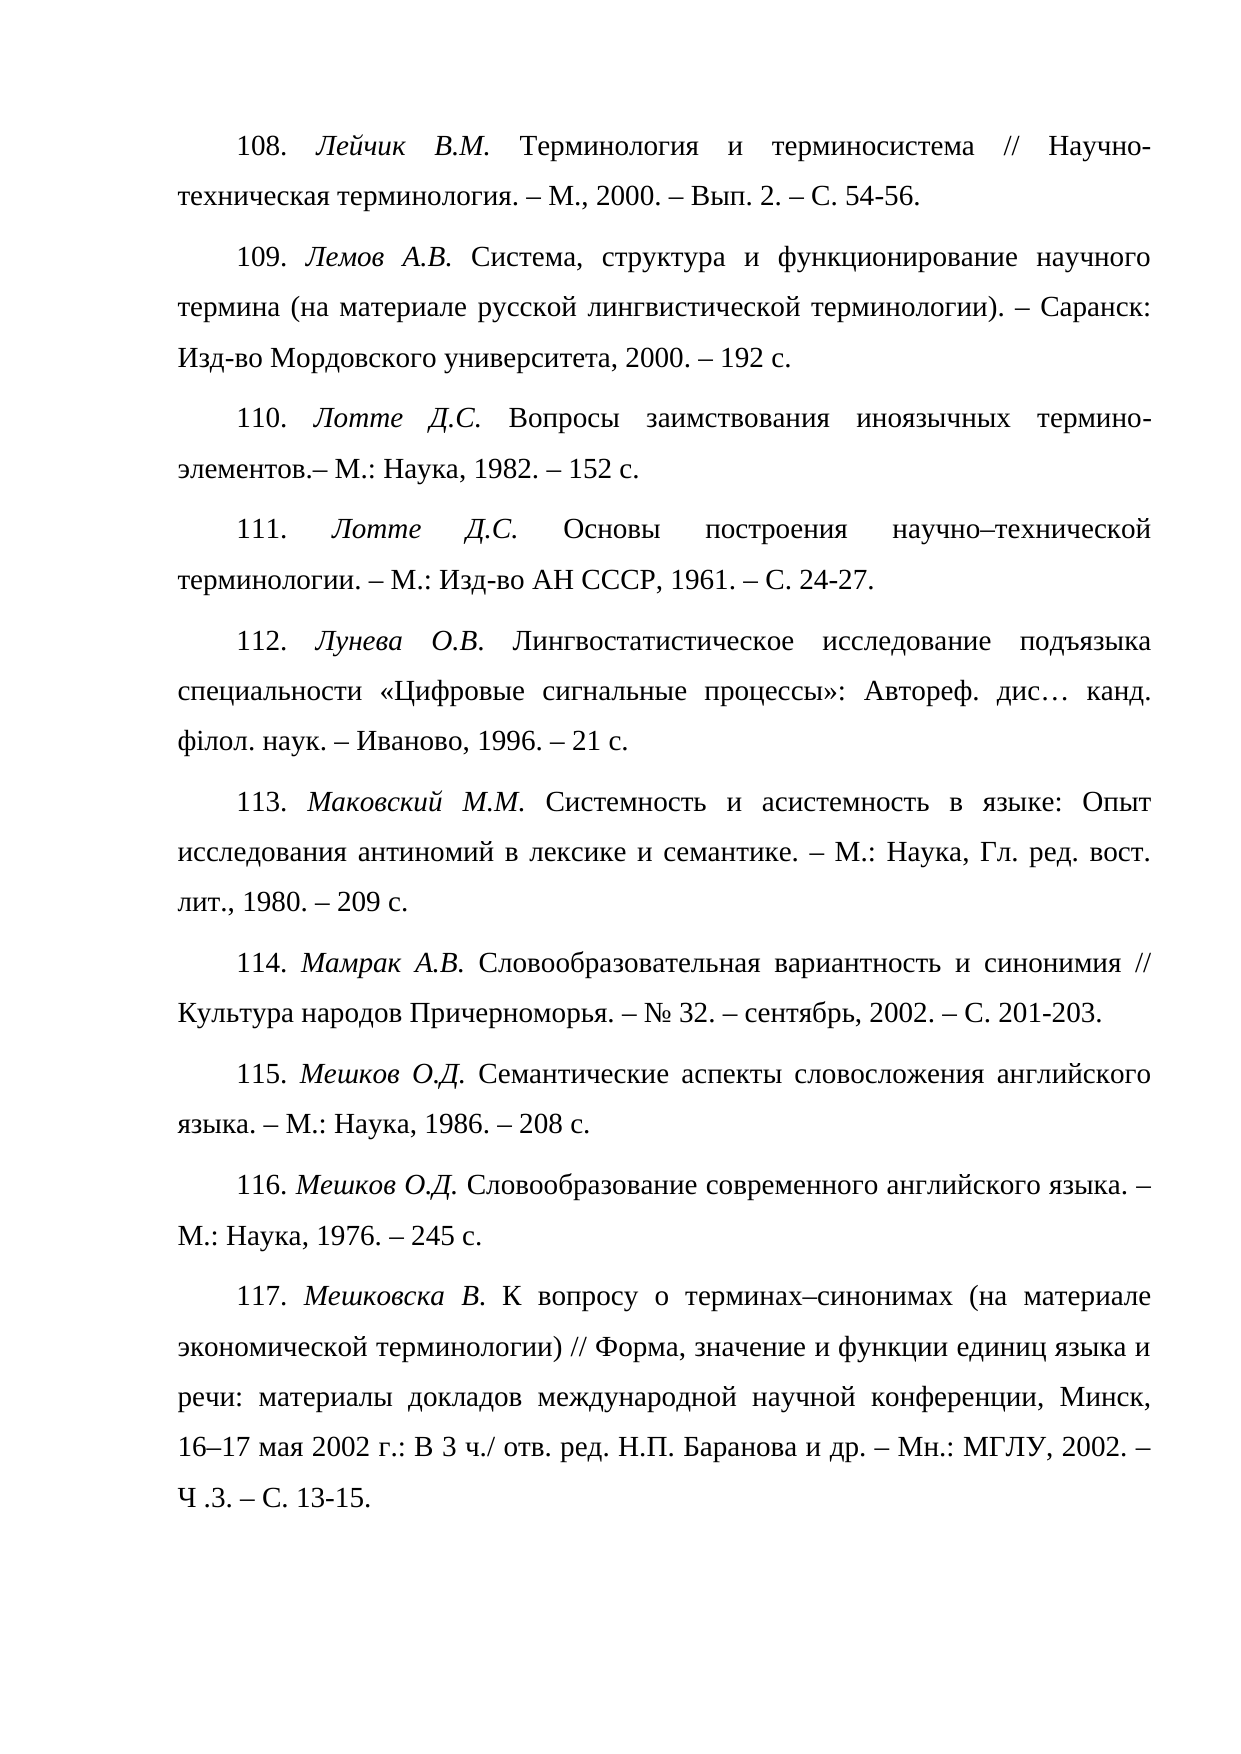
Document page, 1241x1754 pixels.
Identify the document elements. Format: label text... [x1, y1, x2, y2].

text 114. Мамрак А.В. Словообразовательная вариантность и синонимия // Культура народов Причерноморья. – № 32. – сентябрь, 2002. – С. 201-203. [177, 945, 1152, 1029]
text 117. Мешковска В. К вопросу о терминах–синонимах (на материале экономической терминологии) // Форма, значение и функции единиц языка и речи: материалы докладов международной научной конференции, Минск, 16–17 мая 2002 г.: В 3 ч./ отв. ред. Н.П. Баранова и др. – Мн.: МГЛУ, 2002. – Ч .3. – С. 13-15. [177, 1278, 1152, 1513]
text 110. Лотте Д.С. Вопросы заимствования иноязычных термино-элементов.– М.: Наука, 1982. – 152 с. [177, 401, 1152, 484]
text 116. Мешков О.Д. Словообразование современного английского языка. – М.: Наука, 1976. – 245 с. [177, 1167, 1152, 1251]
text 115. Мешков О.Д. Семантические аспекты словосложения английского языка. – М.: Наука, 1986. – 208 с. [177, 1056, 1152, 1140]
text 109. Лемов А.В. Система, структура и функционирование научного термина (на материале русской лингвистической терминологии). – Саранск: Изд-во Мордовского университета, 2000. – 192 с. [177, 239, 1152, 373]
text 111. Лотте Д.С. Основы построения научно–технической терминологии. – М.: Изд-во АН СССР, 1961. – С. 24-27. [177, 512, 1152, 595]
text 108. Лейчик В.М. Терминология и терминосистема // Научно-техническая терминология. – М., 2000. – Вып. 2. – С. 54-56. [177, 128, 1152, 212]
text 112. Лунева О.В. Лингвостатистическое исследование подъязыка специальности «Цифровые сигнальные процессы»: Автореф. дис… канд. філол. наук. – Иваново, 1996. – 21 с. [177, 623, 1152, 757]
text 113. Маковский М.М. Системность и асистемность в языке: Опыт исследования антиномий в лексике и семантике. – М.: Наука, Гл. ред. вост. лит., 1980. – 209 с. [177, 784, 1152, 918]
